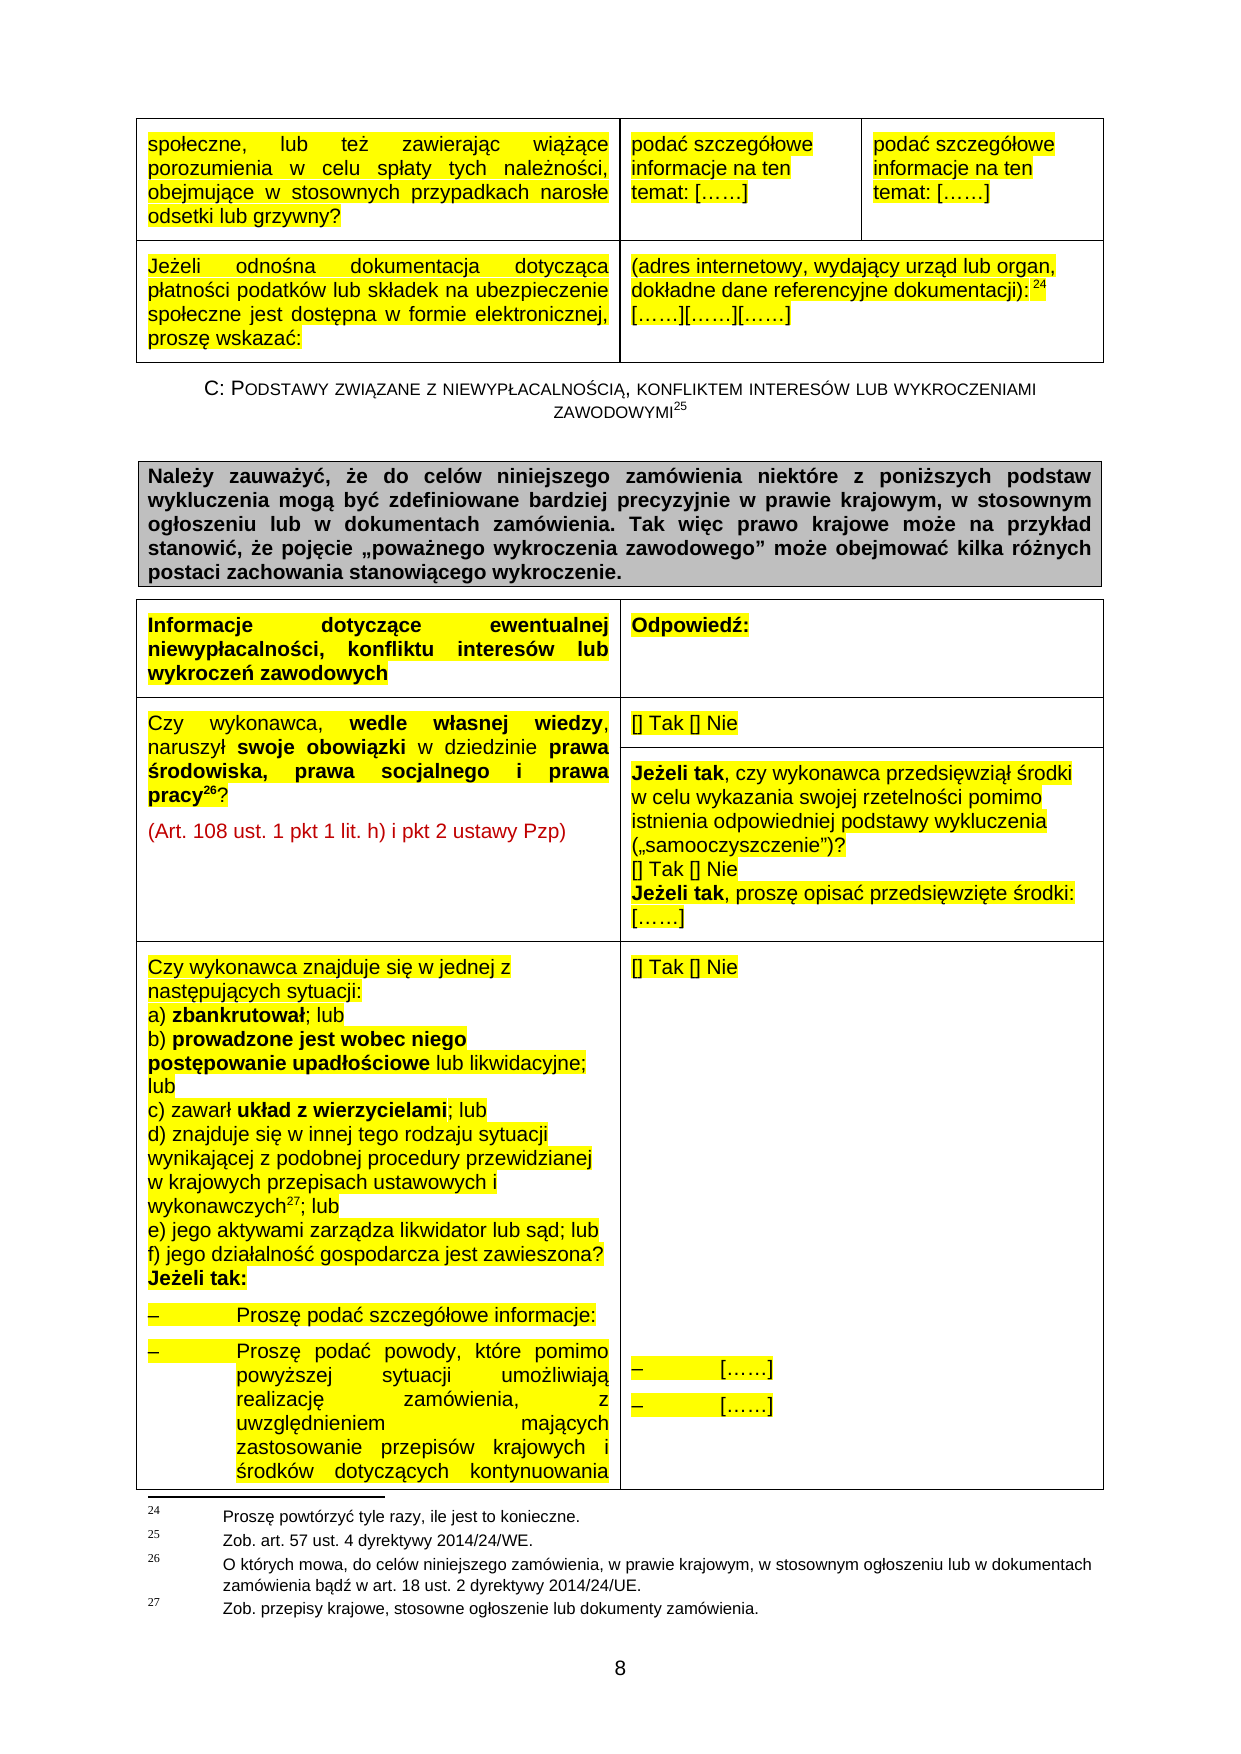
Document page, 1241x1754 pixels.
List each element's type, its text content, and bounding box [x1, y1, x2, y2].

table_cell Jeżeli tak, czy wykonawca przedsięwziął środki w celu wykazania swojej rzetelności pomimo istnienia odpowiedniej podstawy wykluczenia („samooczyszczenie”)? [] Tak [] Nie Jeżeli tak, proszę opisać przedsięwzięte środki: [……] [621, 748, 1103, 941]
text Należy zauważyć, że do celów niniejszego zamówienia niektóre z poniższych podstaw wykluczenia mogą być zdefiniowane bardziej precyzyjnie w prawie krajowym, w stosownym ogłoszeniu lub w dokumentach zamówienia. Tak więc prawo krajowe może na przykład stanowić, że pojęcie „poważnego wykroczenia zawodowego” może obejmować kilka różnych postaci zachowania stanowiącego wykroczenie. [139, 462, 1101, 586]
title C: Podstawy związane z niewypłacalnością, konfliktem interesów lub wykroczeniami zawodowymi [148, 375, 1093, 423]
table_header Informacje dotyczące ewentualnej niewypłacalności, konfliktu interesów lub wykroczeń zawodowych [137, 600, 620, 697]
table_cell [] Tak [] Nie [621, 698, 1103, 747]
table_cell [137, 942, 620, 1488]
table_cell Czy wykonawca, wedle własnej wiedzy, naruszył swoje obowiązki w dziedzinie prawa środowiska, prawa socjalnego i prawa pracy? (Art. 108 ust. 1 pkt 1 lit. h) i pkt 2 ustawy Pzp) [137, 698, 620, 941]
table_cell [621, 942, 1103, 1488]
table_cell Jeżeli odnośna dokumentacja dotycząca płatności podatków lub składek na ubezpieczenie społeczne jest dostępna w formie elektronicznej, proszę wskazać: [137, 241, 619, 362]
table_cell (adres internetowy, wydający urząd lub organ, dokładne dane referencyjne dokumentacji): [……][……][……] [621, 241, 1103, 362]
table_header Odpowiedź: [621, 600, 1103, 697]
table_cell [621, 119, 861, 240]
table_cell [862, 119, 1103, 240]
